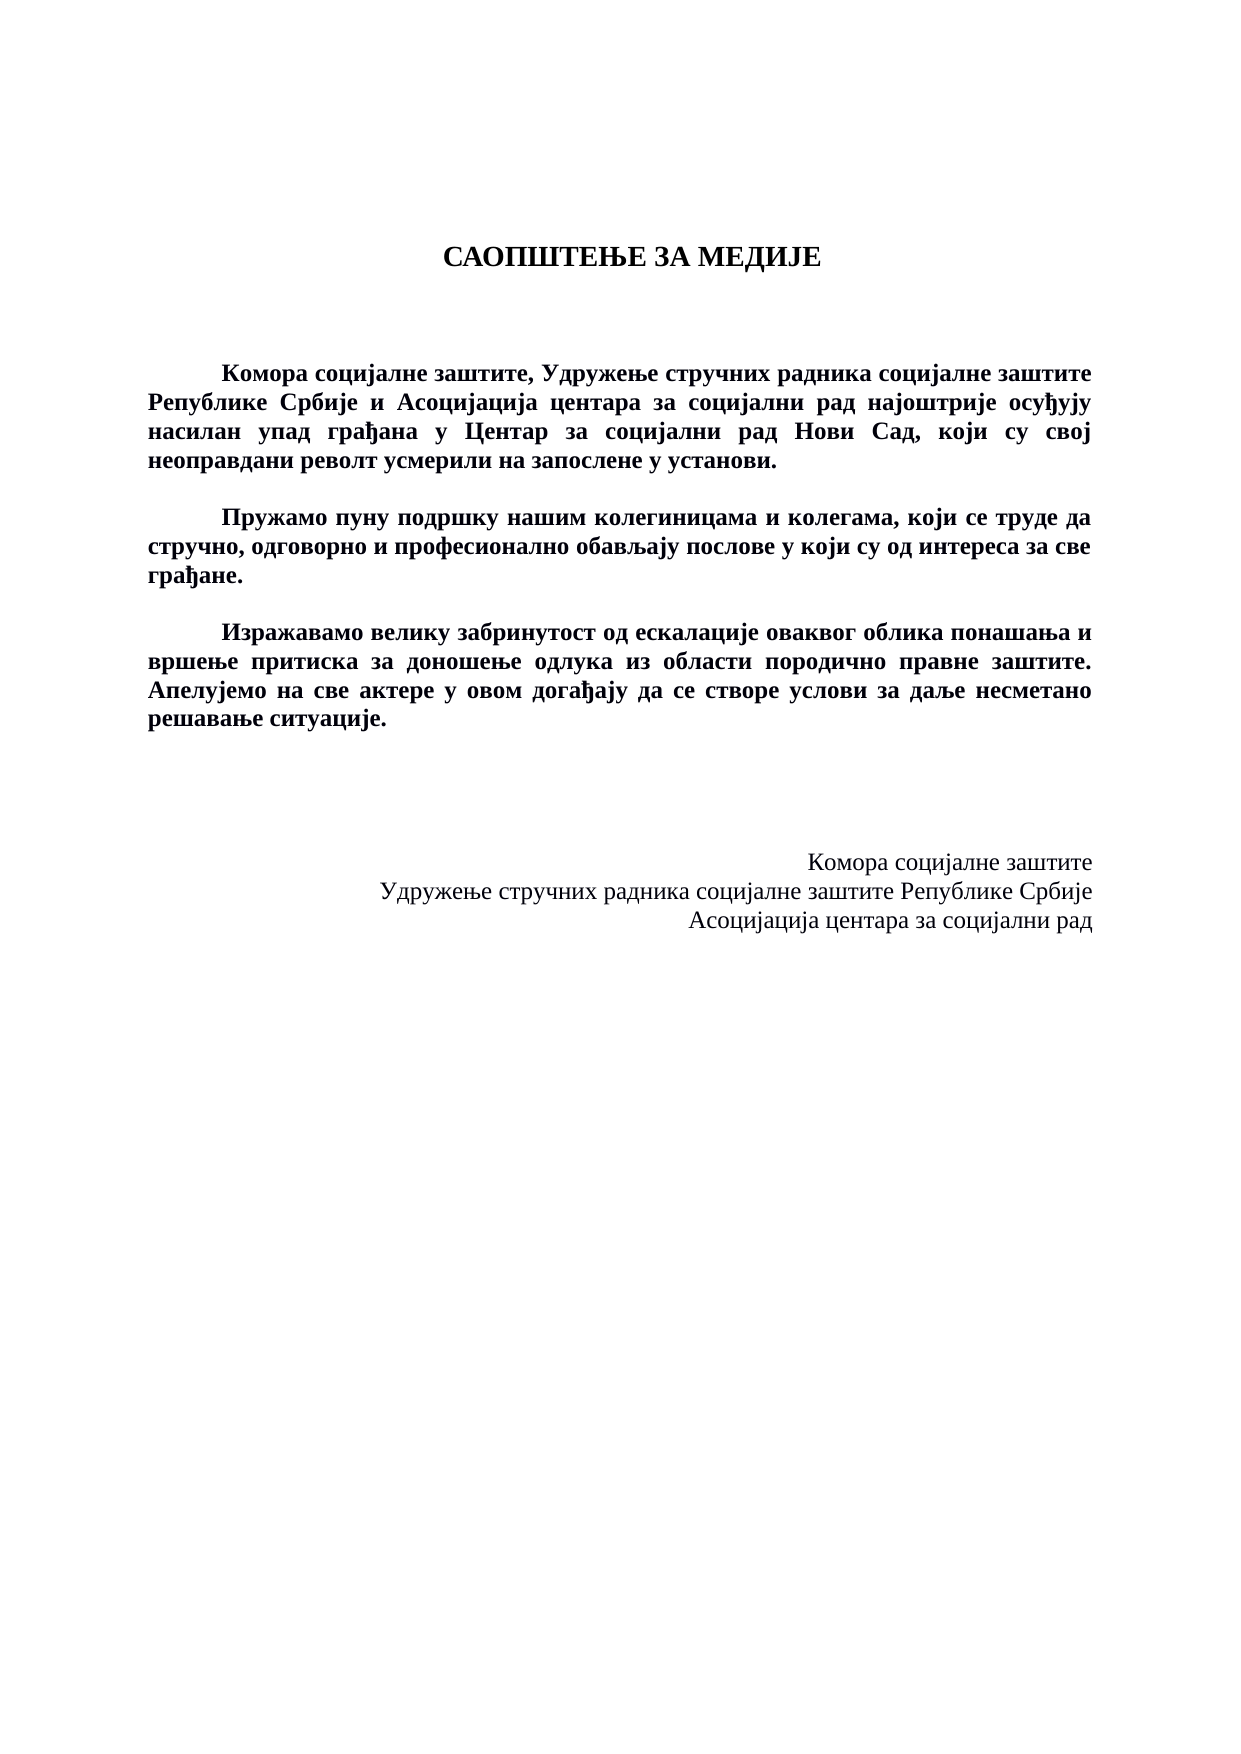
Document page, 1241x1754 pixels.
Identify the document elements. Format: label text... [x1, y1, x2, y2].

text САОПШТЕЊЕ ЗА МЕДИЈЕ [148, 239, 1093, 272]
text Удружење стручних радника социјалне заштите Републике Србије [148, 876, 1093, 905]
text Пружамо пуну подршку нашим колегиницама и колегама, који се труде да стручно, одговорно и професионално обављају послове у који су од интереса за све грађане. [148, 502, 1093, 588]
text Комора социјалне заштите, Удружење стручних радника социјалне заштите Републике Србије и Асоцијација центара за социјални рад најоштрије осуђују насилан упад грађана у Центар за социјални рад Нови Сад, који су свој неоправдани револт усмерили на запослене у установи. [148, 358, 1093, 473]
text Асоцијација центара за социјални рад [148, 905, 1093, 933]
text Комора социјалне заштите [148, 847, 1093, 876]
text Изражавамо велику забринутост од ескалације оваквог облика понашања и вршење притиска за доношење одлука из области породично правне заштите. Апелујемо на све актере у овом догађају да се створе услови за даље несметано решавање ситуације. [148, 617, 1093, 732]
